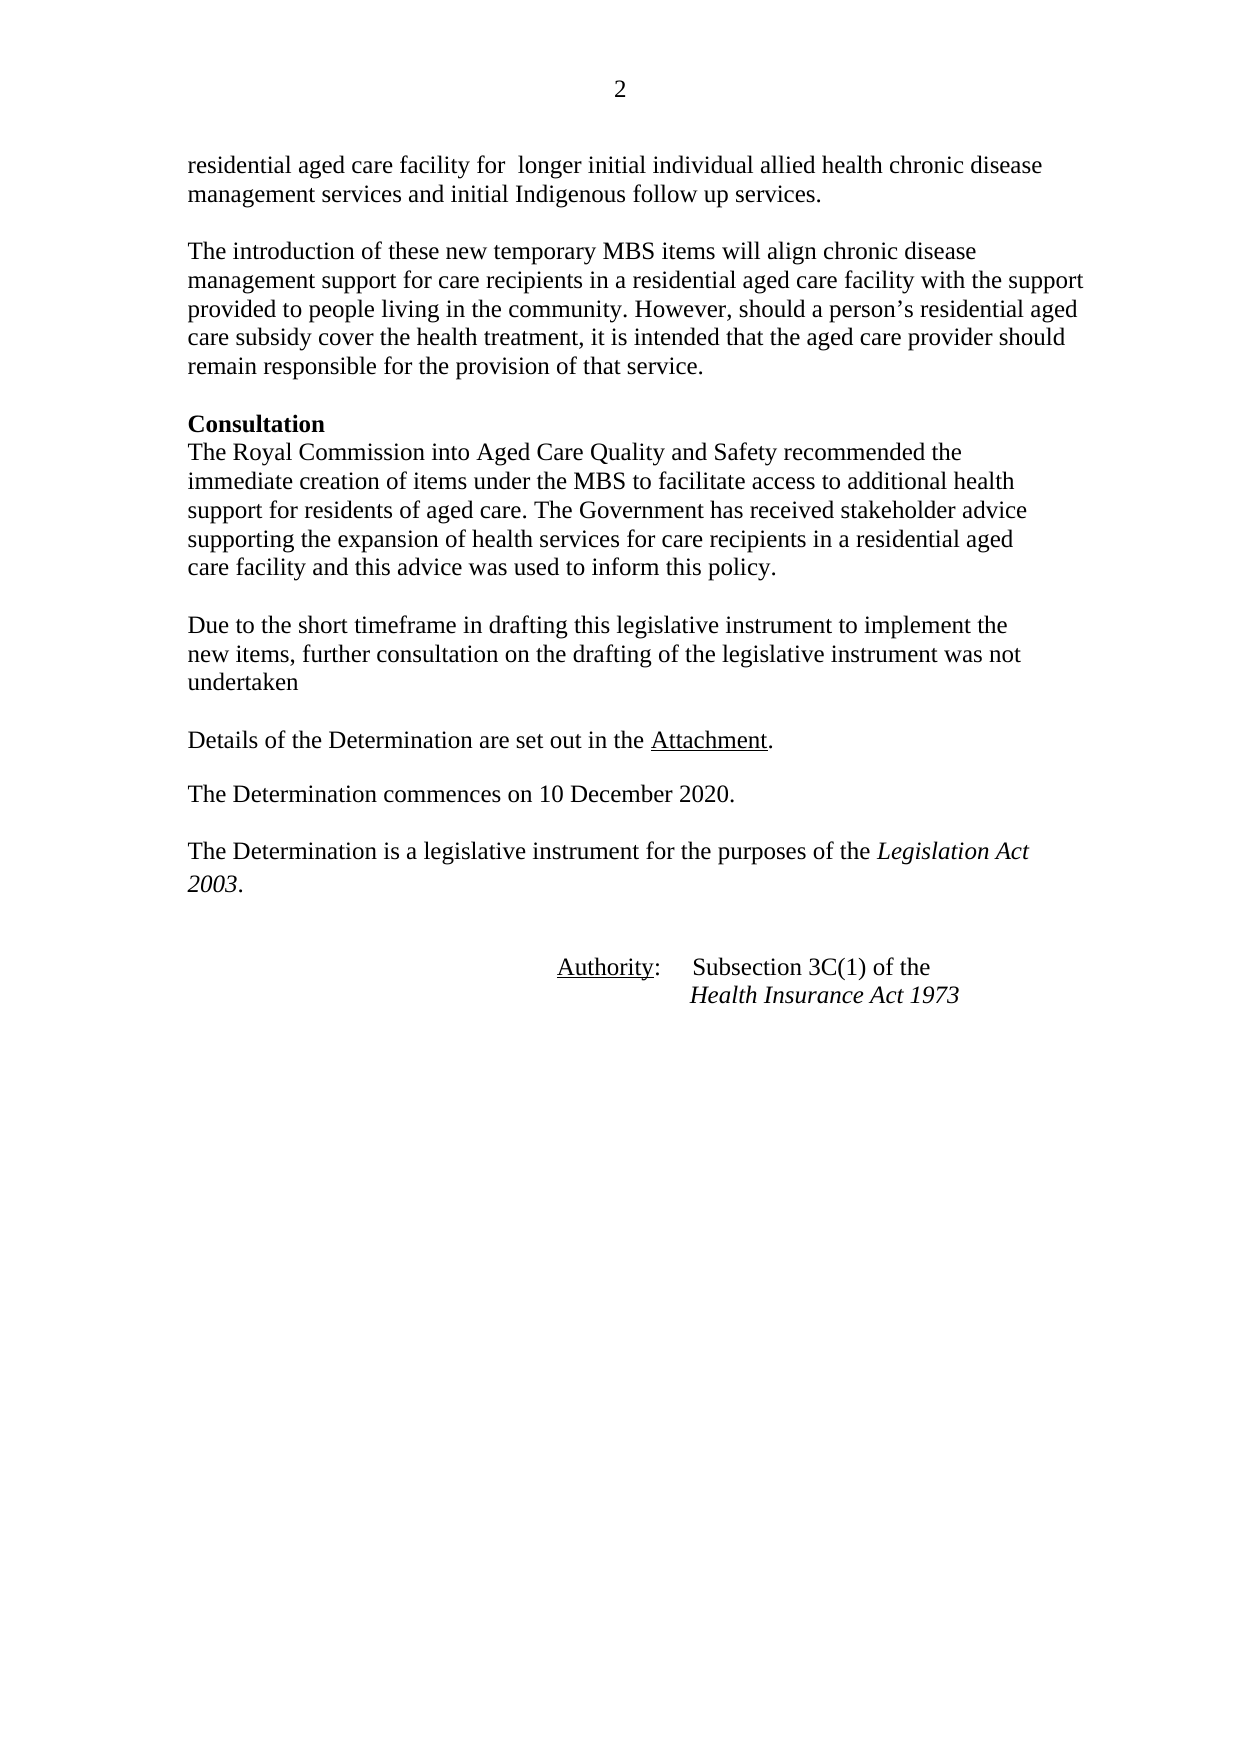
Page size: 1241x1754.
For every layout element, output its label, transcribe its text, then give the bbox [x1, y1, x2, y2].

text Due to the short timeframe in drafting this legislative instrument to implement the new items, further consultation on the drafting of the legislative instrument was not undertaken [187, 610, 1053, 696]
text The Determination commences on 10 December 2020. [187, 779, 1053, 807]
text Health Insurance Act 1973 [187, 981, 1053, 1009]
text The introduction of these new temporary MBS items will align chronic disease management support for care recipients in a residential aged care facility with the support provided to people living in the community. However, should a person’s residential aged care subsidy cover the health treatment, it is intended that the aged care provider should remain responsible for the provision of that service. [187, 236, 1103, 380]
text Details of the Determination are set out in the Attachment. [187, 725, 1053, 754]
text The Determination is a legislative instrument for the purposes of the Legislation Act 2003. [187, 836, 1053, 898]
text Consultation The Royal Commission into Aged Care Quality and Safety recommended the immediate creation of items under the MBS to facilitate access to additional health support for residents of aged care. The Government has received stakeholder advice supporting the expansion of health services for care recipients in a residential aged care facility and this advice was used to inform this policy. [187, 409, 1053, 581]
text Authority: Subsection 3C(1) of the [557, 952, 1053, 981]
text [187, 150, 1103, 207]
